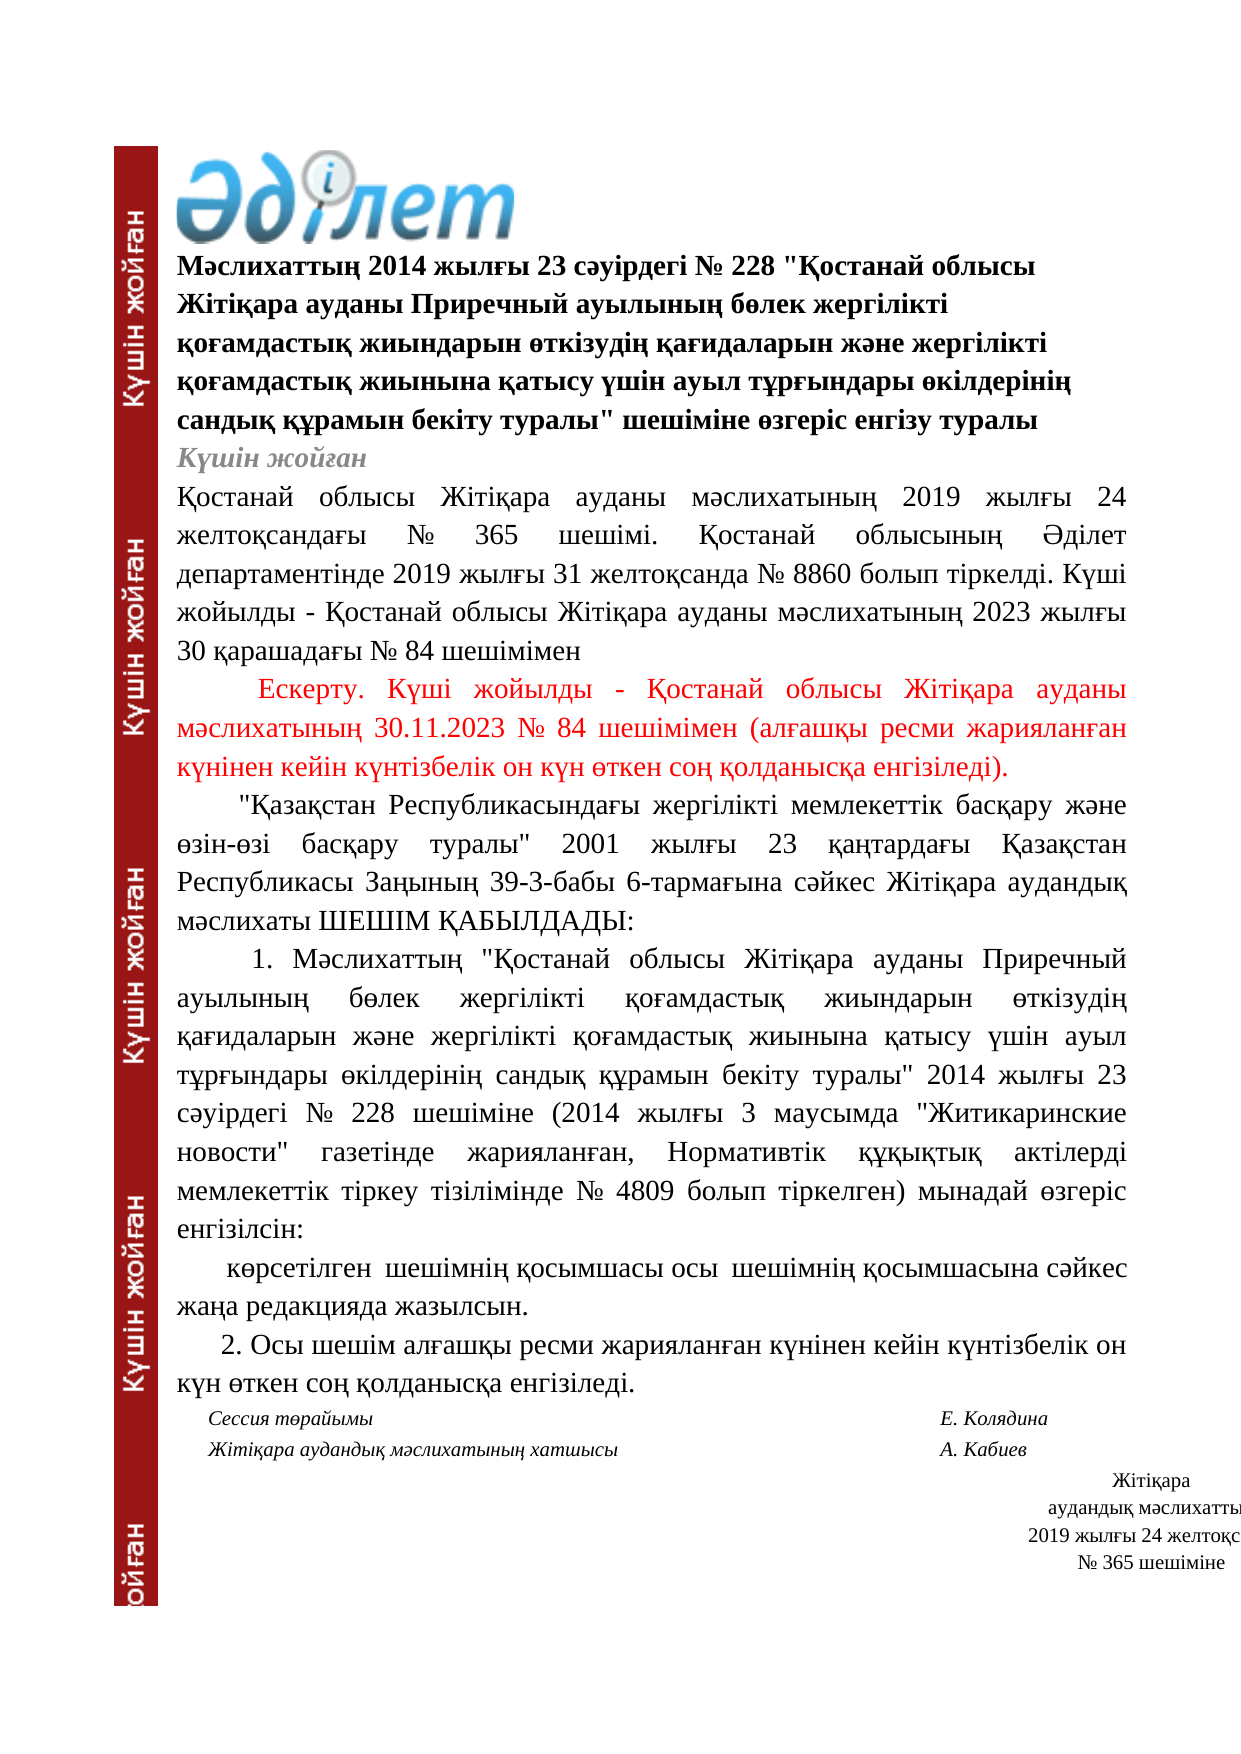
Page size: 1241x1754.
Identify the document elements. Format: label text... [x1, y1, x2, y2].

table_cell А. Кабиев [939, 1435, 1240, 1466]
picture [114, 936, 158, 941]
picture [114, 435, 158, 440]
table_header [101, 1466, 912, 1576]
picture [114, 474, 158, 479]
picture [114, 1576, 158, 1606]
text Мәслихаттың 2014 жылғы 23 сәуірдегі № 228 "Қостанай облысы Жітіқара ауданы Приречный ауылының бөлек жергілікті қоғамдастық жиындарын өткізудің қағидаларын және жергілікті қоғамдастық жиынына қатысу үшін ауыл тұрғындары өкілдерінің сандық құрамын бекіту туралы" шешіміне өзгеріс енгізу туралы [112, 248, 1128, 435]
text 2. Осы шешім алғашқы ресми жарияланған күнінен кейін күнтізбелік он күн өткен соң қолданысқа енгізіледі. [112, 1327, 1128, 1399]
text Қостанай облысы Жітіқара ауданы мәслихатының 2019 жылғы 24 желтоқсандағы № 365 шешімі. Қостанай облысының Әділет департаментінде 2019 жылғы 31 желтоқсанда № 8860 болып тіркелді. Күші жойылды - Қостанай облысы Жітіқара ауданы мәслихатының 2023 жылғы 30 қарашадағы № 84 шешімімен [112, 479, 1128, 667]
picture [114, 1322, 158, 1327]
text "Қазақстан Республикасындағы жергілікті мемлекеттік басқару және өзін-өзі басқару туралы" 2001 жылғы 23 қаңтардағы Қазақстан Республикасы Заңының 39-3-бабы 6-тармағына сәйкес Жітіқара аудандық мәслихаты ШЕШІМ ҚАБЫЛДАДЫ: [112, 787, 1128, 936]
text көрсетілген шешімнің қосымшасы осы шешімнің қосымшасына сәйкес жаңа редакцияда жазылсын. [112, 1250, 1128, 1322]
table_header Сессия төрайымы [101, 1404, 939, 1435]
picture [114, 782, 158, 787]
picture [114, 1245, 158, 1250]
picture [176, 150, 515, 244]
table_header Е. Колядина [939, 1404, 1240, 1435]
table_cell Жітіқара аудандық мәслихатының хатшысы [101, 1435, 939, 1466]
table_header Жітіқара аудандық мәслихаттың 2019 жылғы 24 желтоқсаны № 365 шешіміне қосымша [912, 1466, 1240, 1576]
text Ескерту. Күші жойылды - Қостанай облысы Жітіқара ауданы мәслихатының 30.11.2023 № 84 шешімімен (алғашқы ресми жарияланған күнінен кейін күнтізбелік он күн өткен соң қолданысқа енгізіледі). [112, 672, 1128, 782]
picture [114, 1399, 158, 1404]
text Күшін жойған [112, 440, 1128, 474]
picture [114, 667, 158, 672]
picture [114, 146, 158, 248]
text 1. Мәслихаттың "Қостанай облысы Жітіқара ауданы Приречный ауылының бөлек жергілікті қоғамдастық жиындарын өткізудің қағидаларын және жергілікті қоғамдастық жиынына қатысу үшін ауыл тұрғындары өкілдерінің сандық құрамын бекіту туралы" 2014 жылғы 23 сәуірдегі № 228 шешіміне (2014 жылғы 3 маусымда "Житикаринские новости" газетінде жарияланған, Нормативтік құқықтық актілерді мемлекеттік тіркеу тізілімінде № 4809 болып тіркелген) мынадай өзгеріс енгізілсін: [112, 941, 1128, 1245]
